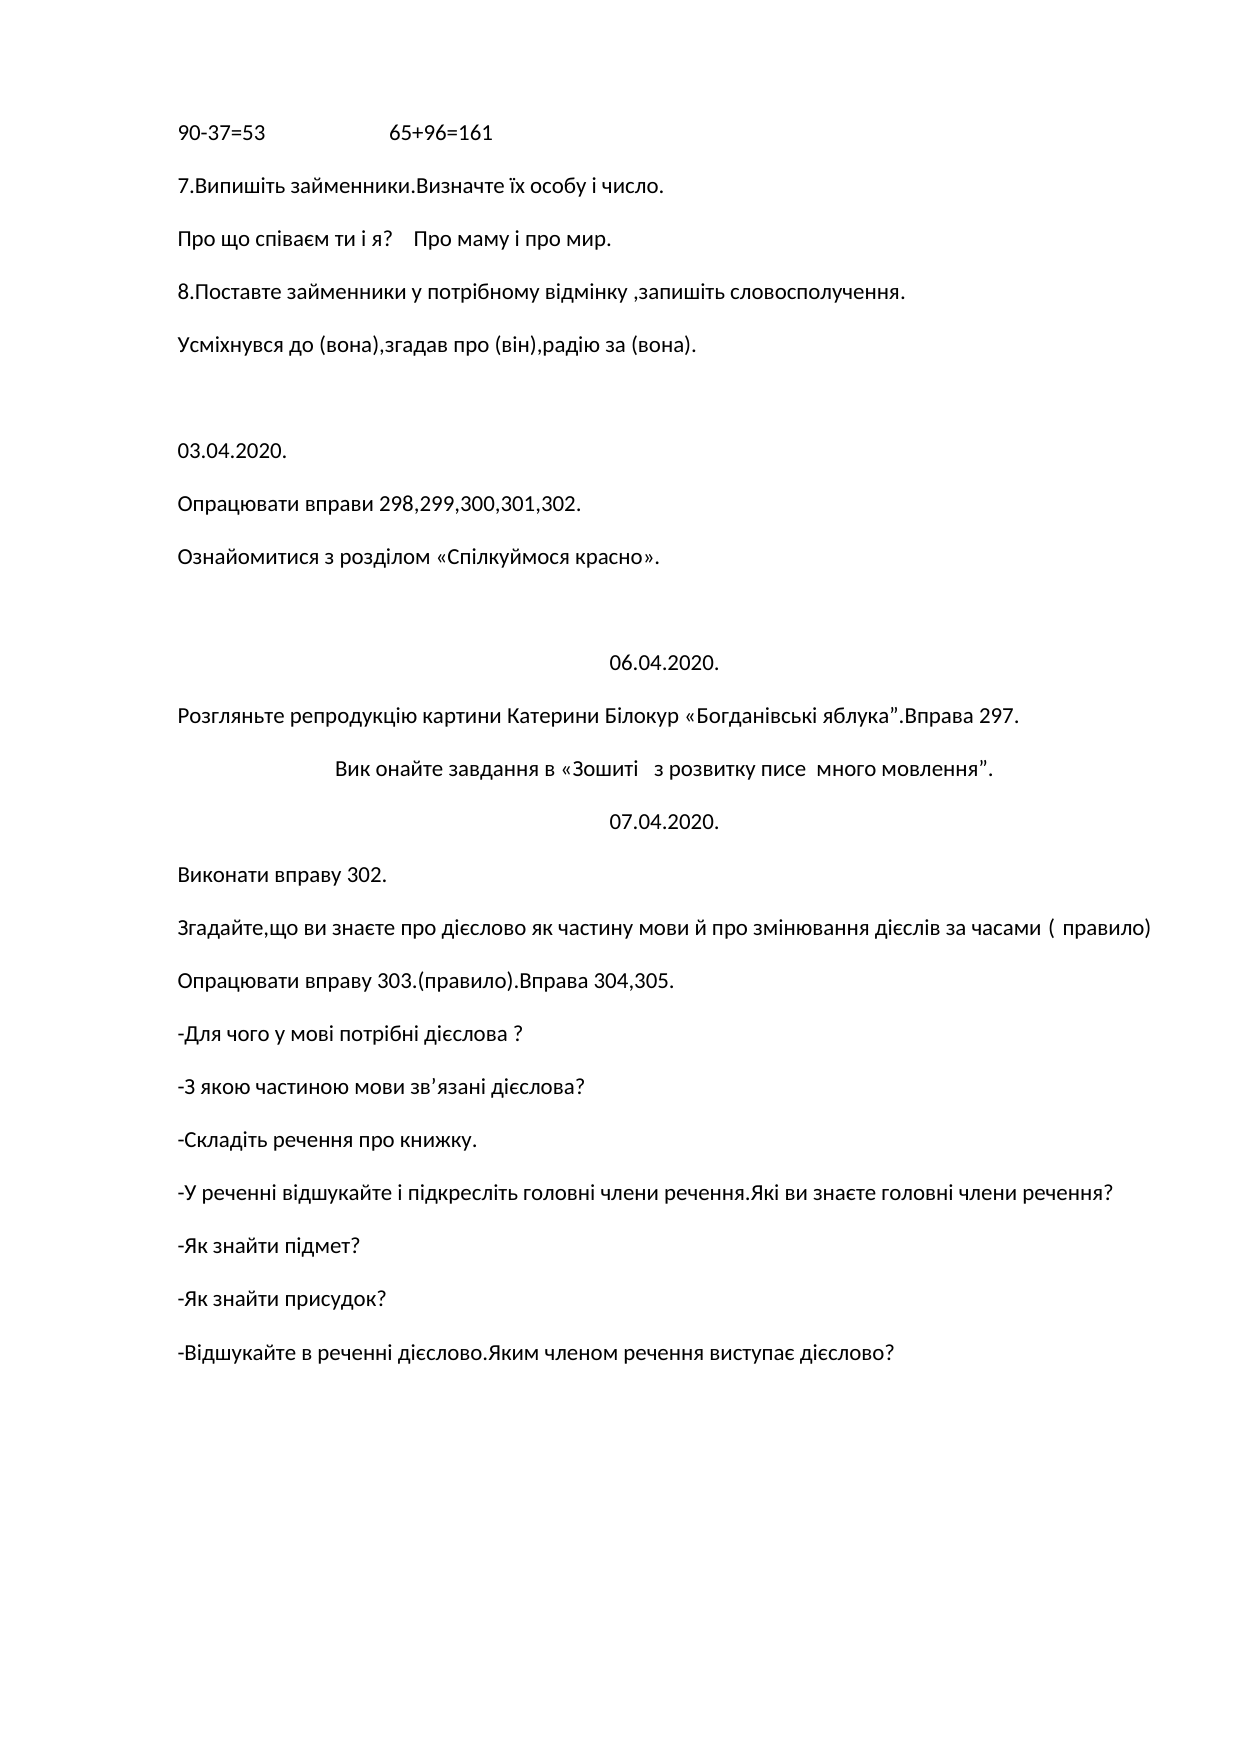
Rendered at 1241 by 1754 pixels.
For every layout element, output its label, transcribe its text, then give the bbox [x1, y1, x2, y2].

text -З якою частиною мови зв’язані дієслова? [177, 1072, 1152, 1101]
text Про що співаєм ти і я? Про маму і про мир. [177, 224, 1152, 252]
text Ознайомитися з розділом «Спілкуймося красно». [177, 542, 1152, 570]
text 07.04.2020. [177, 807, 1152, 835]
text Розгляньте репродукцію картини Катерини Білокур «Богданівські яблука”.Вправа 297. [177, 701, 1152, 729]
text -Відшукайте в реченні дієслово.Яким членом речення виступає дієслово? [177, 1338, 1152, 1366]
text 90-37=53 65+96=161 [177, 118, 1152, 146]
text Виконати вправу 302. [177, 860, 1152, 888]
text Вик онайте завдання в «Зошиті з розвитку писе много мовлення”. [177, 754, 1152, 782]
text 03.04.2020. [177, 436, 1152, 464]
text 06.04.2020. [177, 648, 1152, 676]
text -Як знайти підмет? [177, 1232, 1152, 1259]
text -Складіть речення про книжку. [177, 1126, 1152, 1153]
text Згадайте,що ви знаєте про дієслово як частину мови й про змінювання дієслів за часами ( правило) [177, 913, 1152, 941]
text 7.Випишіть займенники.Визначте їх особу і число. [177, 171, 1152, 199]
text Усміхнувся до (вона),згадав про (він),радію за (вона). [177, 330, 1152, 358]
text Опрацювати вправу 303.(правило).Вправа 304,305. [177, 966, 1152, 994]
text -У реченні відшукайте і підкресліть головні члени речення.Які ви знаєте головні члени речення? [177, 1178, 1152, 1207]
text Опрацювати вправи 298,299,300,301,302. [177, 489, 1152, 517]
text -Як знайти присудок? [177, 1284, 1152, 1313]
text -Для чого у мові потрібні дієслова ? [177, 1019, 1152, 1047]
text 8.Поставте займенники у потрібному відмінку ,запишіть словосполучення. [177, 277, 1152, 305]
